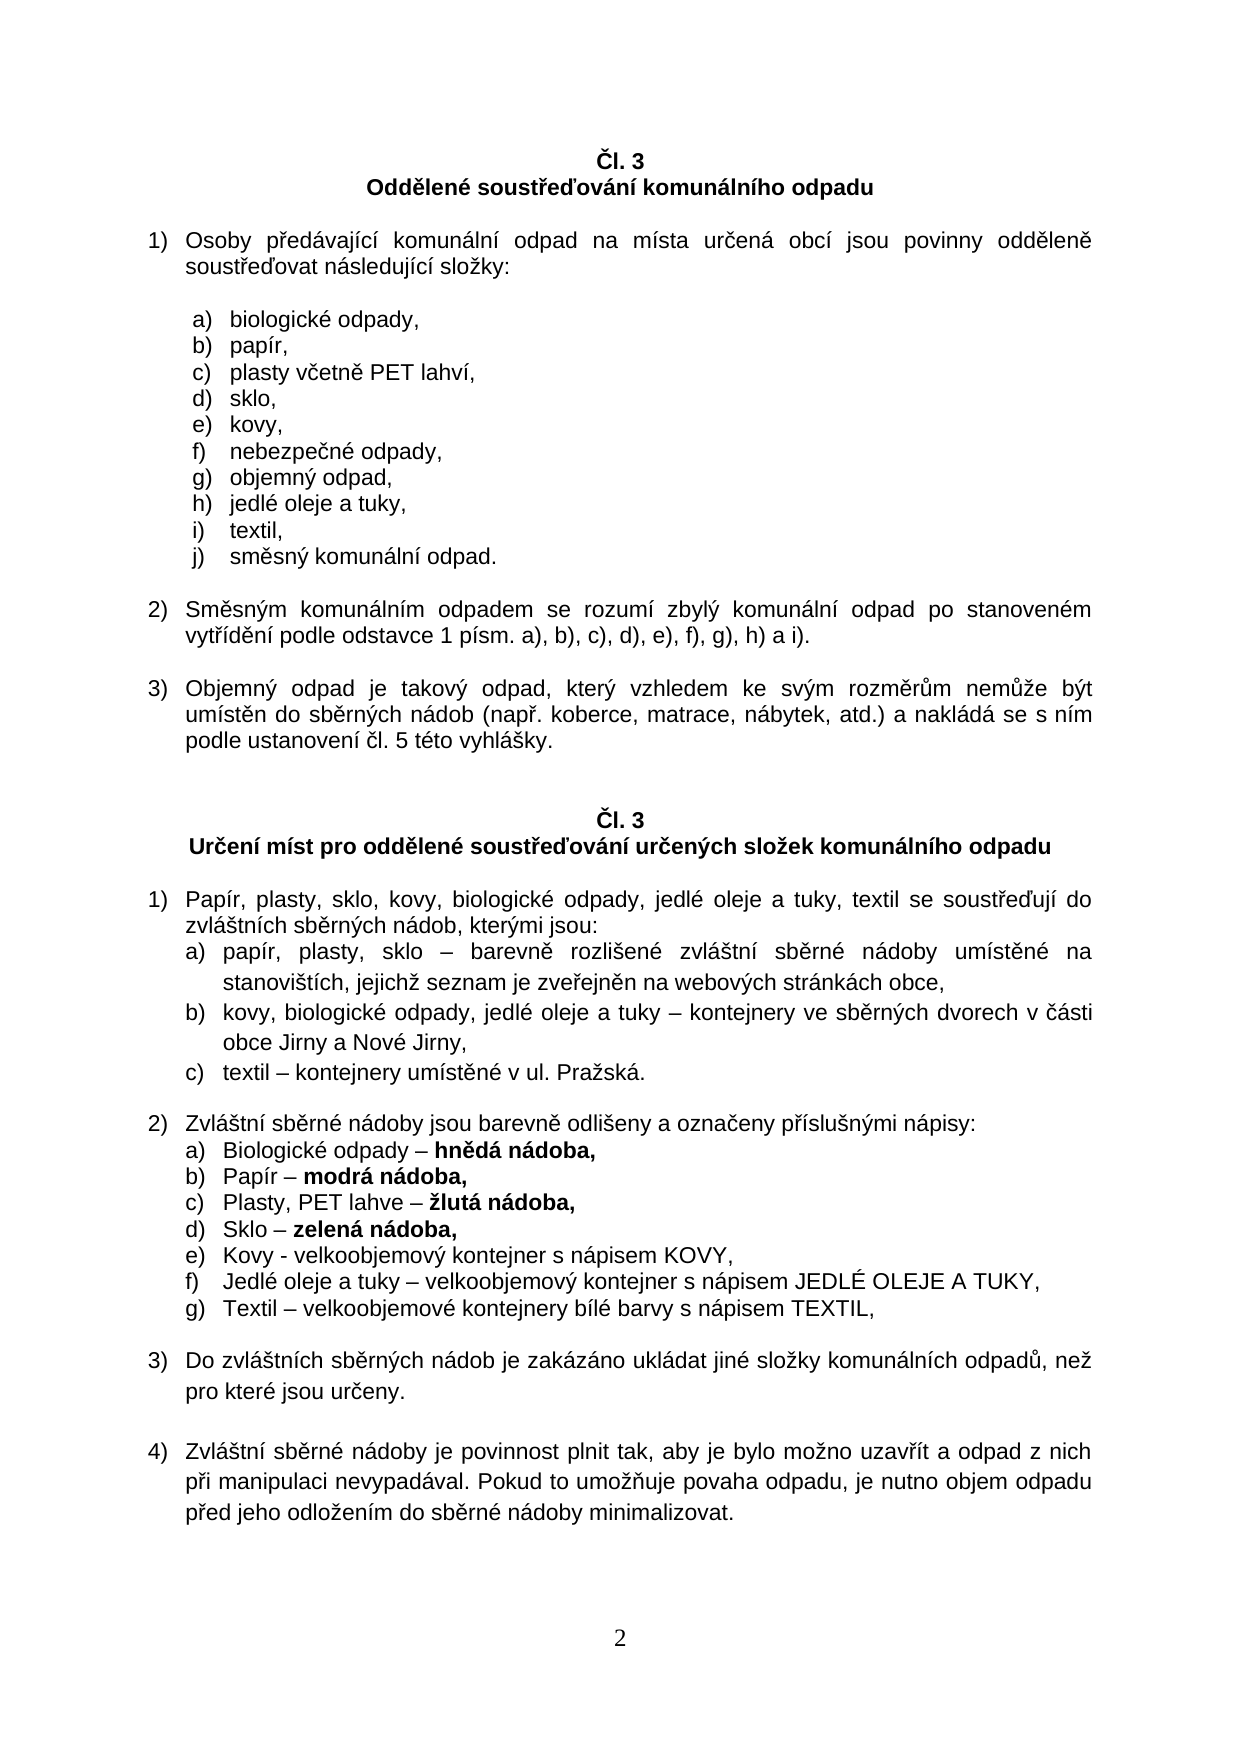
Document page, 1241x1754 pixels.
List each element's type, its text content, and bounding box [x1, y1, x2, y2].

list kovy, biologické odpady, jedlé oleje a tuky – kontejnery ve sběrných dvorech v části obce Jirny a Nové Jirny, [185, 999, 1092, 1055]
list papír, plasty, sklo – barevně rozlišené zvláštní sběrné nádoby umístěné na stanovištích, jejichž seznam je zveřejněn na webových stránkách obce, [185, 938, 1092, 995]
list Do zvláštních sběrných nádob je zakázáno ukládat jiné složky komunálních odpadů, než pro které jsou určeny. [148, 1347, 1092, 1404]
list Kovy - velkoobjemový kontejner s nápisem KOVY, [185, 1242, 1092, 1268]
list Jedlé oleje a tuky – velkoobjemový kontejner s nápisem JEDLÉ OLEJE A TUKY, [185, 1268, 1092, 1295]
list kovy, [192, 411, 1092, 438]
list Zvláštní sběrné nádoby je povinnost plnit tak, aby je bylo možno uzavřít a odpad z nich při manipulaci nevypadával. Pokud to umožňuje povaha odpadu, je nutno objem odpadu před jeho odložením do sběrné nádoby minimalizovat. [148, 1438, 1092, 1525]
list jedlé oleje a tuky, [192, 490, 1092, 517]
list sklo, [192, 385, 1092, 411]
list Papír, plasty, sklo, kovy, biologické odpady, jedlé oleje a tuky, textil se soustřeďují do zvláštních sběrných nádob, kterými jsou: [148, 886, 1092, 938]
text Čl. 3 [148, 807, 1092, 833]
list Sklo – zelená nádoba, [185, 1216, 1092, 1242]
list Objemný odpad je takový odpad, který vzhledem ke svým rozměrům nemůže být umístěn do sběrných nádob (např. koberce, matrace, nábytek, atd.) a nakládá se s ním podle ustanovení čl. 5 této vyhlášky. [148, 675, 1092, 754]
list plasty včetně PET lahví, [192, 358, 1092, 385]
list Biologické odpady – hnědá nádoba, [185, 1137, 1092, 1163]
text Oddělené soustřeďování komunálního odpadu [148, 174, 1092, 200]
list Plasty, PET lahve – žlutá nádoba, [185, 1189, 1092, 1216]
list objemný odpad, [192, 464, 1092, 490]
list Zvláštní sběrné nádoby jsou barevně odlišeny a označeny příslušnými nápisy: [148, 1110, 1092, 1137]
list Směsným komunálním odpadem se rozumí zbylý komunální odpad po stanoveném vytřídění podle odstavce 1 písm. a), b), c), d), e), f), g), h) a i). [148, 596, 1092, 648]
list Osoby předávající komunální odpad na místa určená obcí jsou povinny odděleně soustřeďovat následující složky: [148, 227, 1092, 279]
list směsný komunální odpad. [192, 543, 1092, 569]
list textil, [192, 517, 1092, 543]
list Textil – velkoobjemové kontejnery bílé barvy s nápisem TEXTIL, [185, 1295, 1092, 1321]
text Čl. 3 [148, 148, 1092, 174]
list textil – kontejnery umístěné v ul. Pražská. [185, 1059, 1092, 1086]
list papír, [192, 332, 1092, 358]
text Určení míst pro oddělené soustřeďování určených složek komunálního odpadu [148, 833, 1092, 859]
list nebezpečné odpady, [192, 438, 1092, 464]
list biologické odpady, [192, 306, 1092, 332]
list Papír – modrá nádoba, [185, 1163, 1092, 1189]
